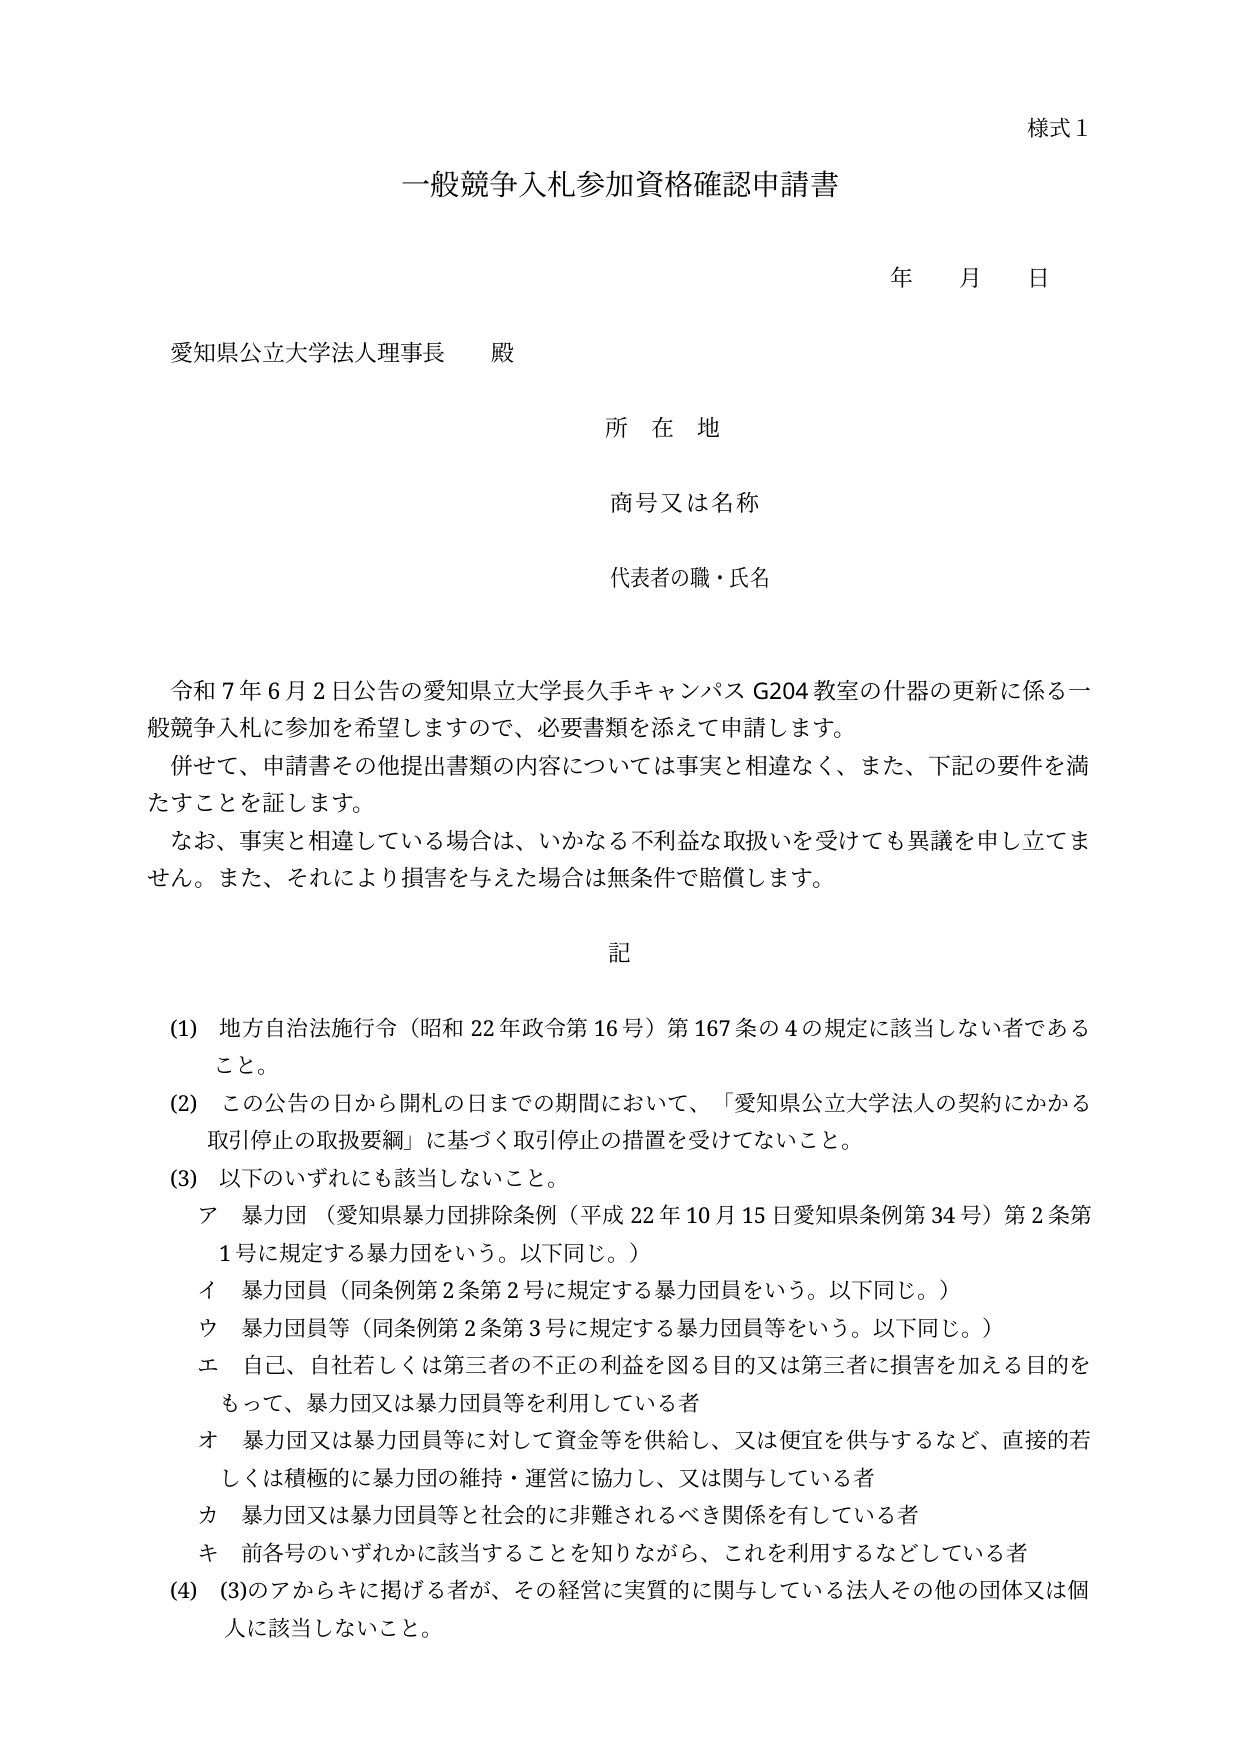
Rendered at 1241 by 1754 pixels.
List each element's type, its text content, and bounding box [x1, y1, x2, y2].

text (4) (3)のアからキに掲げる者が、その経営に実質的に関与している法人その他の団体又は個人に該当しないこと。 [170, 1571, 1092, 1646]
text 代表者の職・氏名 [523, 558, 1092, 596]
text ア 暴力団 （愛知県暴力団排除条例（平成22年10月15日愛知県条例第34号）第2条第1号に規定する暴力団をいう。以下同じ。） [197, 1196, 1092, 1271]
text 商号又は名称 [523, 483, 1092, 521]
text オ 暴力団又は暴力団員等に対して資金等を供給し、又は便宜を供与するなど、直接的若しくは積極的に暴力団の維持・運営に協力し、又は関与している者 [197, 1421, 1092, 1496]
text ウ 暴力団員等（同条例第2条第3号に規定する暴力団員等をいう。以下同じ。） [197, 1308, 1092, 1346]
text (2) この公告の日から開札の日までの期間において、「愛知県公立大学法人の契約にかかる取引停止の取扱要綱」に基づく取引停止の措置を受けてないこと。 [170, 1083, 1092, 1158]
text (1) 地方自治法施行令（昭和22年政令第16号）第167条の4の規定に該当しない者であること。 [170, 1008, 1092, 1083]
text 所在地 [585, 408, 1092, 446]
text エ 自己、自社若しくは第三者の不正の利益を図る目的又は第三者に損害を加える目的をもって、暴力団又は暴力団員等を利用している者 [197, 1346, 1092, 1421]
text 愛知県公立大学法人理事長 殿 [148, 333, 1092, 371]
text なお、事実と相違している場合は、いかなる不利益な取扱いを受けても異議を申し立てません。また、それにより損害を与えた場合は無条件で賠償します。 [148, 821, 1092, 896]
text キ 前各号のいずれかに該当することを知りながら、これを利用するなどしている者 [197, 1533, 1092, 1571]
text 併せて、申請書その他提出書類の内容については事実と相違なく、また、下記の要件を満たすことを証します。 [148, 746, 1092, 821]
text (3) 以下のいずれにも該当しないこと。 [170, 1158, 1092, 1196]
text 令和7年6月2日公告の愛知県立大学長久手キャンパスG204教室の什器の更新に係る一般競争入札に参加を希望しますので、必要書類を添えて申請します。 [148, 671, 1092, 746]
text 年 月 日 [148, 258, 1051, 296]
text カ 暴力団又は暴力団員等と社会的に非難されるべき関係を有している者 [197, 1496, 1092, 1533]
subtitle 一般競争入札参加資格確認申請書 [148, 146, 1092, 221]
text イ 暴力団員（同条例第2条第2号に規定する暴力団員をいう。以下同じ。） [197, 1271, 1092, 1308]
subtitle 記 [148, 933, 1092, 971]
text 様式１ [148, 108, 1092, 146]
